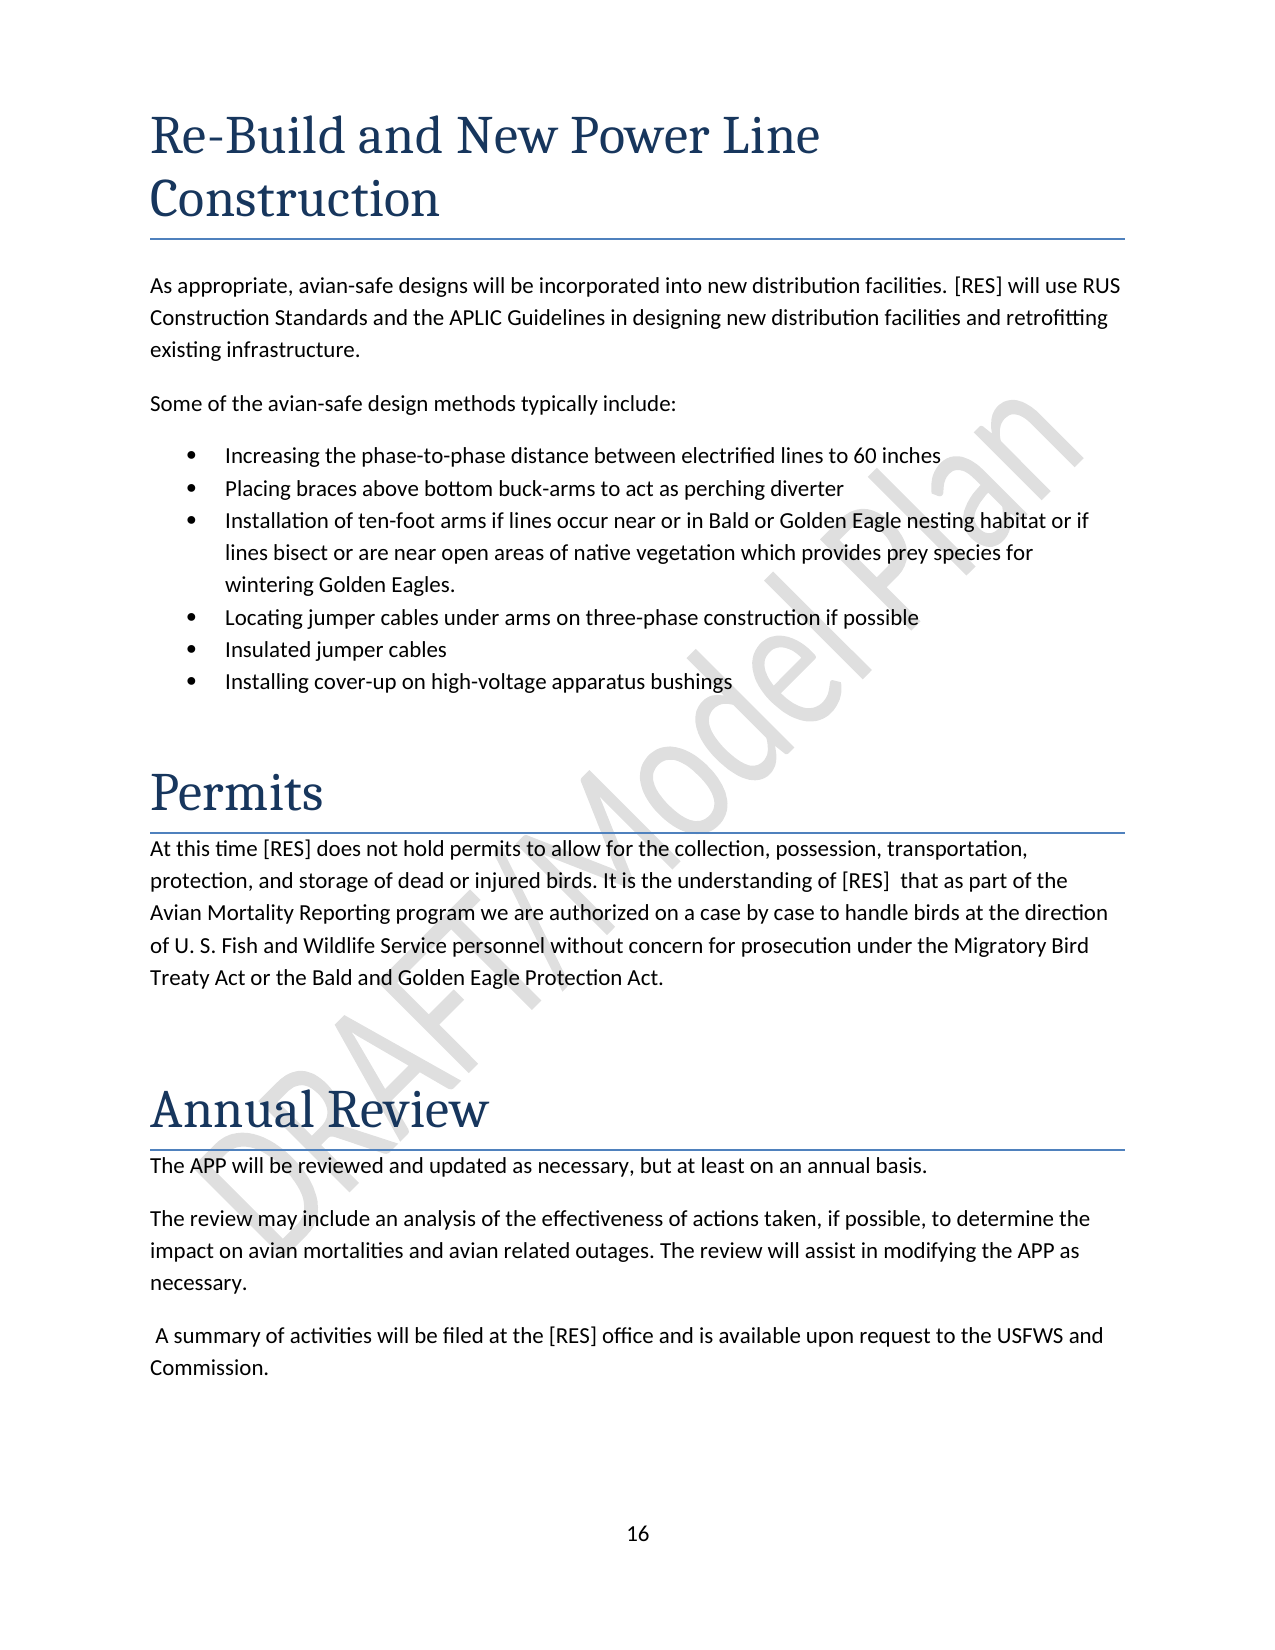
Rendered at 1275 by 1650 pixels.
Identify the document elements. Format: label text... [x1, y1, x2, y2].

text As appropriate, avian-safe designs will be incorporated into new distribution facilities. [RES] will use RUS Construction Standards and the APLIC Guidelines in designing new distribution facilities and retrofitting existing infrastructure. [150, 271, 1125, 364]
list Installing cover-up on high-voltage apparatus bushings [187, 667, 1125, 695]
list Increasing the phase-to-phase distance between electrified lines to 60 inches [187, 442, 1125, 470]
text The review may include an analysis of the effectiveness of actions taken, if possible, to determine the impact on avian mortalities and avian related outages. The review will assist in modifying the APP as necessary. [150, 1204, 1125, 1296]
text Permits [150, 761, 1125, 832]
text A summary of activities will be filed at the [RES] office and is available upon request to the USFWS and Commission. [150, 1321, 1125, 1382]
text At this time [RES] does not hold permits to allow for the collection, possession, transportation, protection, and storage of dead or injured birds. It is the understanding of [RES] that as part of the Avian Mortality Reporting program we are authorized on a case by case to handle birds at the direction of U. S. Fish and Wildlife Service personnel without concern for prosecution under the Migratory Bird Treaty Act or the Bald and Golden Eagle Protection Act. [150, 834, 1125, 991]
list Insulated jumper cables [187, 635, 1125, 663]
list Installation of ten-foot arms if lines occur near or in Bald or Golden Eagle nesting habitat or if lines bisect or are near open areas of native vegetation which provides prey species for wintering Golden Eagles. [187, 506, 1125, 598]
title Re-Build and New Power Line Construction [150, 105, 1125, 238]
text The APP will be reviewed and updated as necessary, but at least on an annual basis. [150, 1151, 1125, 1179]
text Some of the avian-safe design methods typically include: [150, 389, 1125, 417]
list Locating jumper cables under arms on three-phase construction if possible [187, 603, 1125, 631]
text Annual Review [150, 1078, 1125, 1149]
list Placing braces above bottom buck-arms to act as perching diverter [187, 474, 1125, 502]
